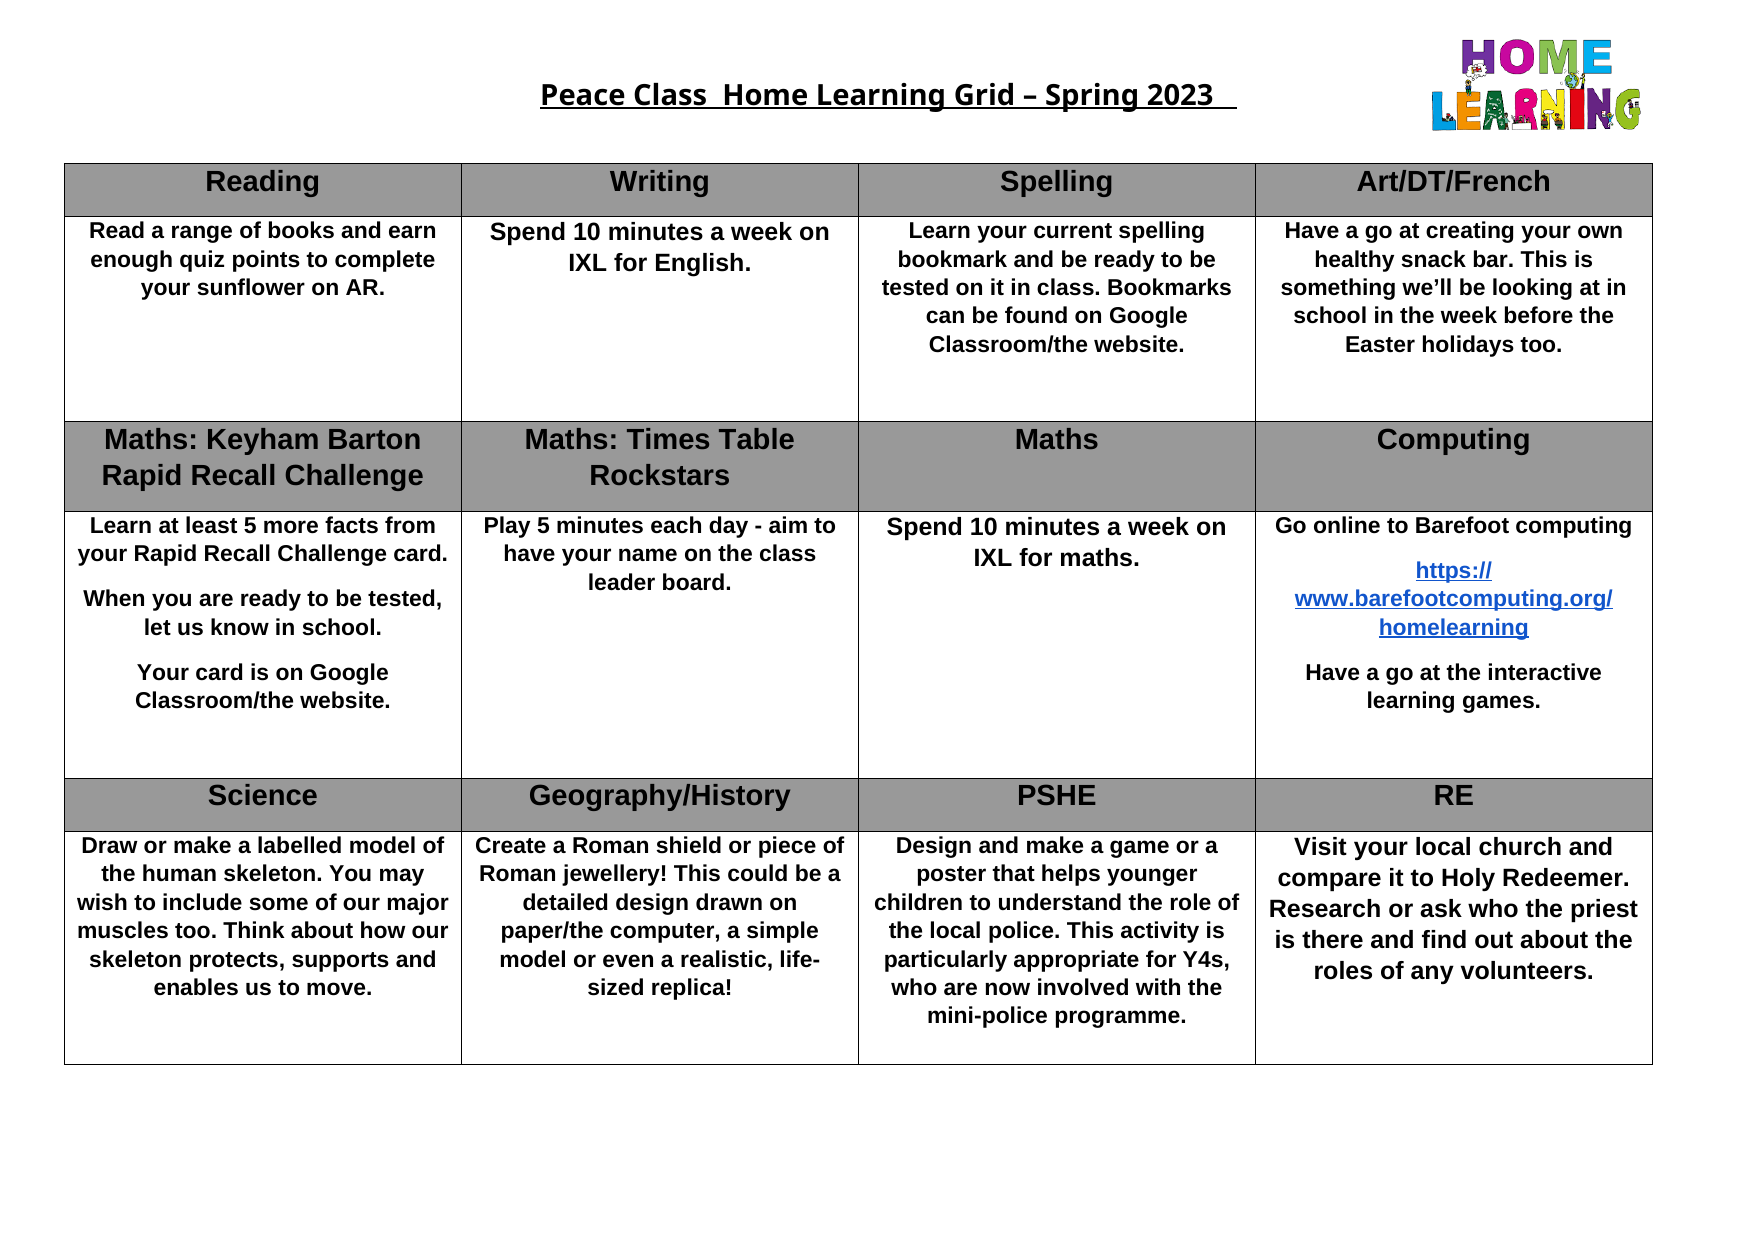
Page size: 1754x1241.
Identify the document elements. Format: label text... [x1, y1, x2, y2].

table_cell Go online to Barefoot computing https://www.barefootcomputing.org/homelearning Have a go at the interactive learning games. [1256, 512, 1652, 777]
table_cell Design and make a game or a poster that helps younger children to understand the role of the local police. This activity is particularly appropriate for Y4s, who are now involved with the mini-police programme. [859, 832, 1255, 1064]
table_header Reading [65, 164, 461, 216]
table_cell Maths [859, 422, 1255, 511]
table_cell Create a Roman shield or piece of Roman jewellery! This could be a detailed design drawn on paper/the computer, a simple model or even a realistic, life-sized replica! [462, 832, 858, 1064]
table_header Art/DT/French [1256, 164, 1652, 216]
picture [1417, 12, 1653, 144]
table_cell Spend 10 minutes a week on IXL for maths. [859, 512, 1255, 777]
table_cell Learn at least 5 more facts from your Rapid Recall Challenge card. When you are ready to be tested, let us know in school. Your card is on Google Classroom/the website. [65, 512, 461, 777]
table_cell PSHE [859, 779, 1255, 831]
table_header Writing [462, 164, 858, 216]
table_cell Computing [1256, 422, 1652, 511]
table_cell Have a go at creating your own healthy snack bar. This is something we’ll be looking at in school in the week before the Easter holidays too. [1256, 217, 1652, 421]
table_cell Read a range of books and earn enough quiz points to complete your sunflower on AR. [65, 217, 461, 421]
table_cell Play 5 minutes each day - aim to have your name on the class leader board. [462, 512, 858, 777]
table_cell Spend 10 minutes a week on IXL for English. [462, 217, 858, 421]
table_cell Maths: Times Table Rockstars [462, 422, 858, 511]
table_cell Science [65, 779, 461, 831]
table_cell Maths: Keyham Barton Rapid Recall Challenge [65, 422, 461, 511]
table_cell Draw or make a labelled model of the human skeleton. You may wish to include some of our major muscles too. Think about how our skeleton protects, supports and enables us to move. [65, 832, 461, 1064]
table_header Spelling [859, 164, 1255, 216]
table_cell Learn your current spelling bookmark and be ready to be tested on it in class. Bookmarks can be found on Google Classroom/the website. [859, 217, 1255, 421]
table_cell Geography/History [462, 779, 858, 831]
table_cell Visit your local church and compare it to Holy Redeemer. Research or ask who the priest is there and find out about the roles of any volunteers. [1256, 832, 1652, 1064]
table_cell RE [1256, 779, 1652, 831]
